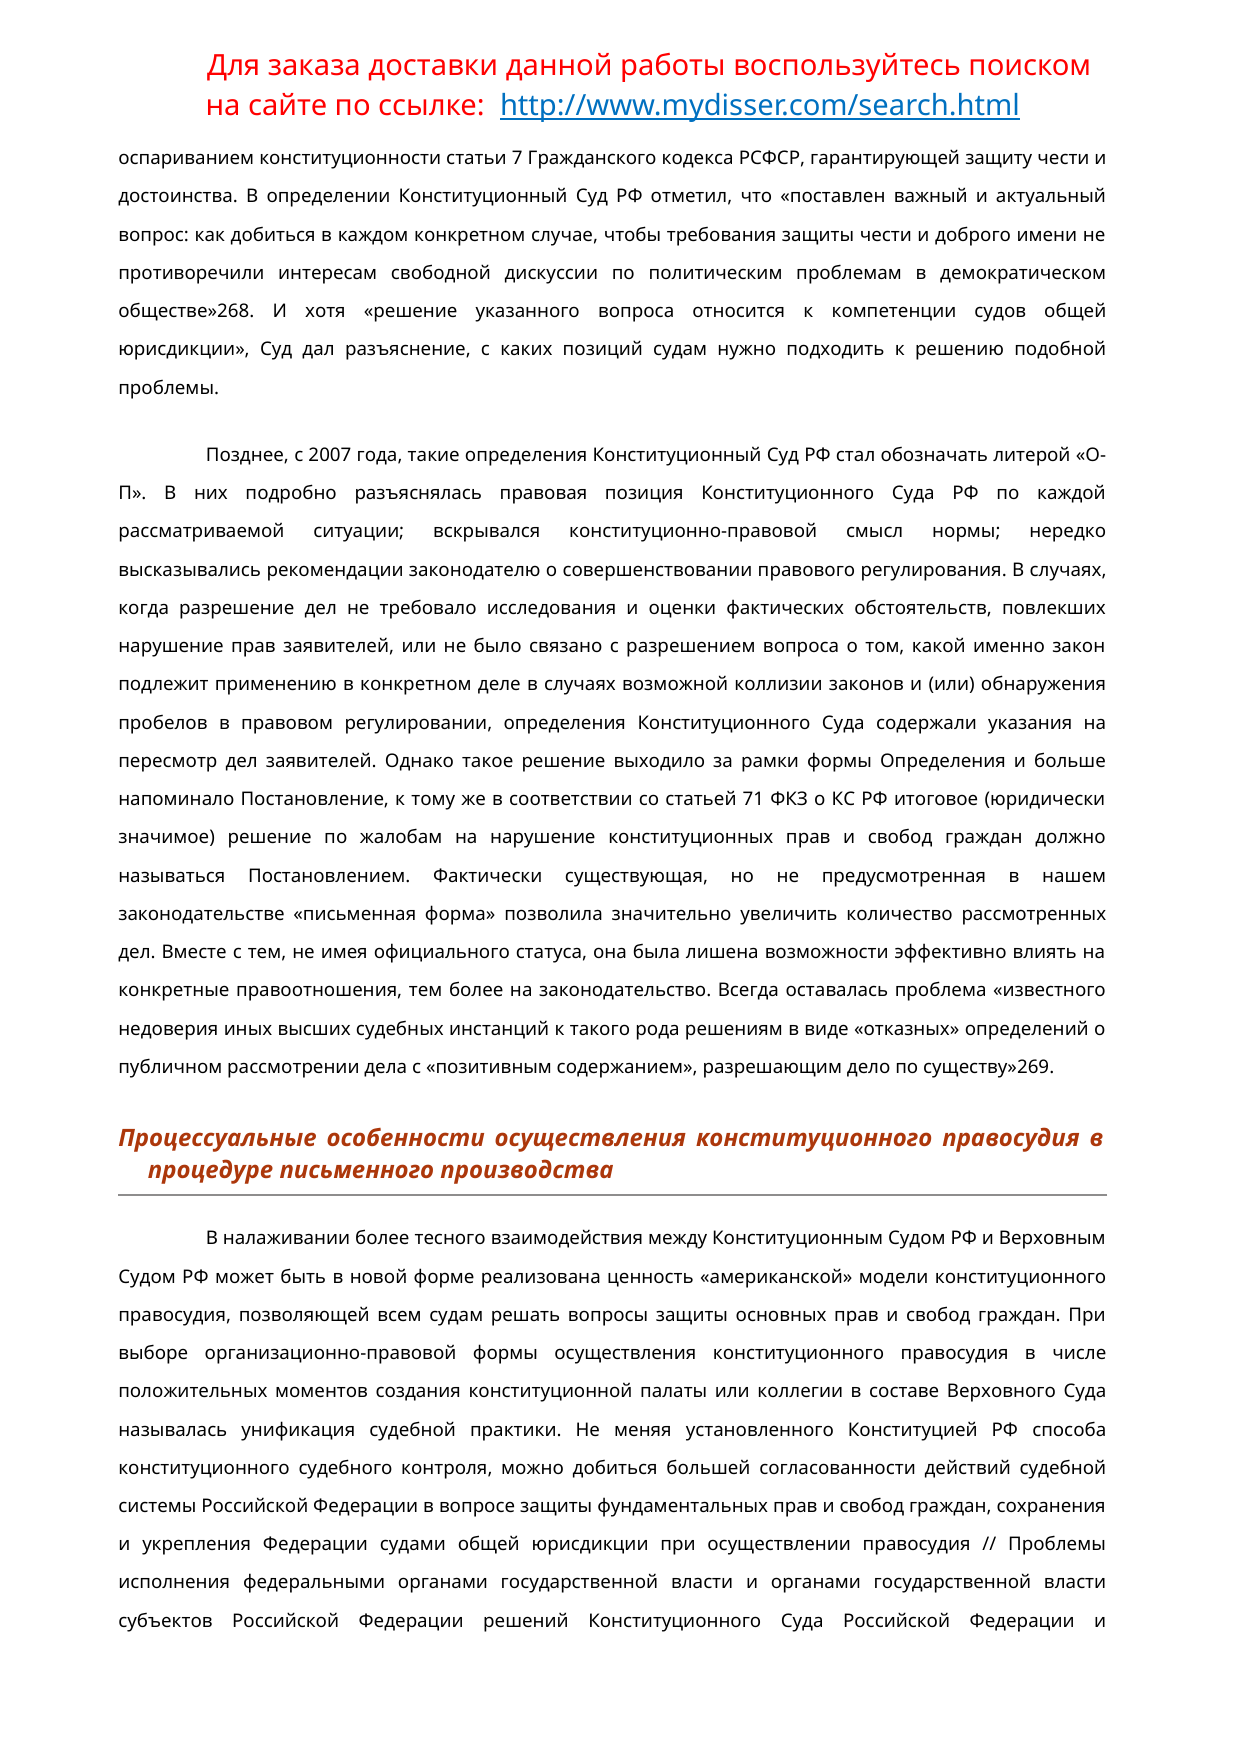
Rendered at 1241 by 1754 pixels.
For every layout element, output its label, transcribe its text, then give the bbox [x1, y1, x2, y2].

text Позднее, с 2007 года, такие определения Конституционный Суд РФ стал обозначать литерой «О-П». В них подробно разъяснялась правовая позиция Конституционного Суда РФ по каждой рассматриваемой ситуации; вскрывался конституционно-правовой смысл нормы; нередко высказывались рекомендации законодателю о совершенствовании правового регулирования. В случаях, когда разрешение дел не требовало исследования и оценки фактических обстоятельств, повлекших нарушение прав заявителей, или не было связано с разрешением вопроса о том, какой именно закон подлежит применению в конкретном деле в случаях возможной коллизии законов и (или) обнаружения пробелов в правовом регулировании, определения Конституционного Суда содержали указания на пересмотр дел заявителей. Однако такое решение выходило за рамки формы Определения и больше напоминало Постановление, к тому же в соответствии со статьей 71 ФКЗ о КС РФ итоговое (юридически значимое) решение по жалобам на нарушение конституционных прав и свобод граждан должно называться Постановлением. Фактически существующая, но не предусмотренная в нашем законодательстве «письменная форма» позволила значительно увеличить количество рассмотренных дел. Вместе с тем, не имея официального статуса, она была лишена возможности эффективно влиять на конкретные правоотношения, тем более на законодательство. Всегда оставалась проблема «известного недоверия иных высших судебных инстанций к такого рода решениям в виде «отказных» определений о публичном рассмотрении дела с «позитивным содержанием», разрешающим дело по существу»269. [118, 441, 1107, 1078]
subtitle Процессуальные особенности осуществления конституционного правосудия в процедуре письменного производства [118, 1120, 1107, 1194]
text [118, 1225, 1107, 1632]
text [118, 144, 1107, 399]
